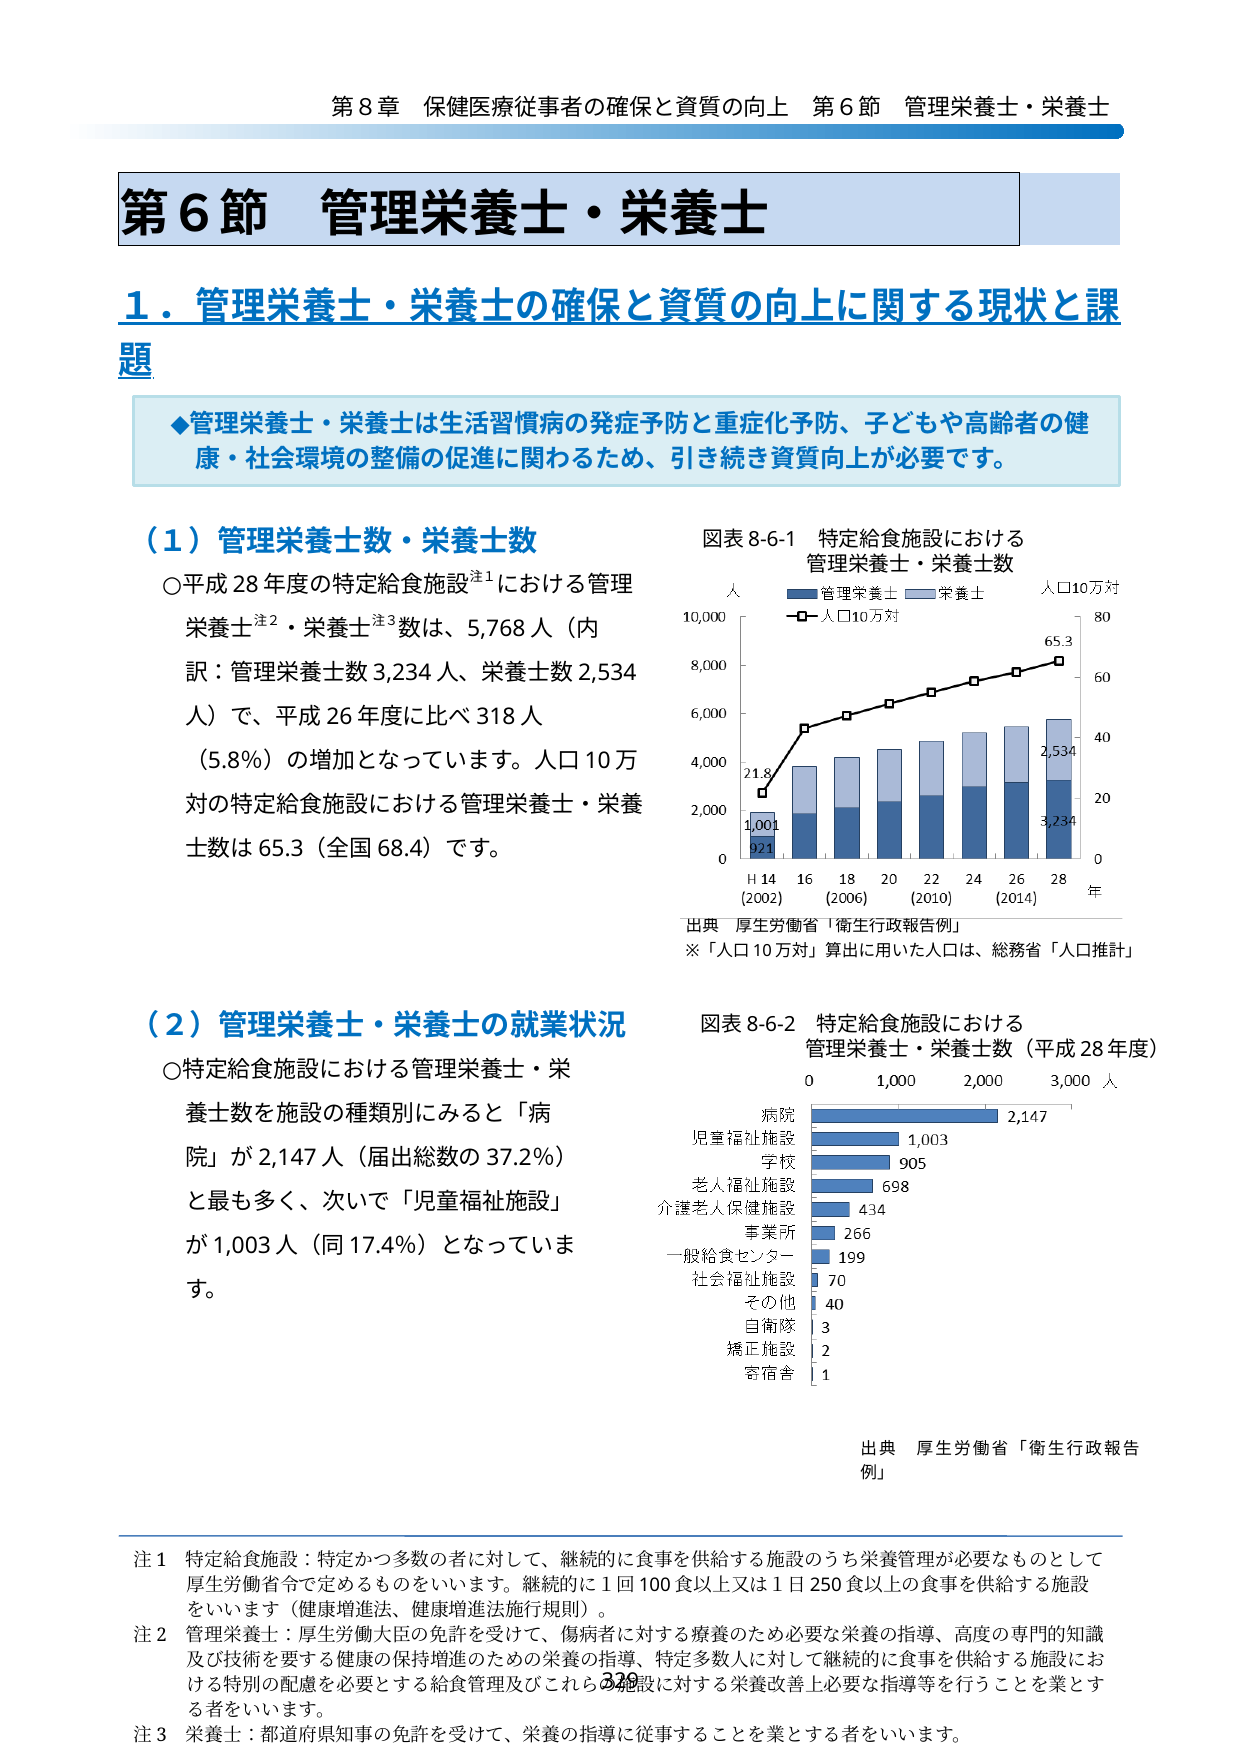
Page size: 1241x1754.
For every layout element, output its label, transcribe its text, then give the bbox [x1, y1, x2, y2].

text １．管理栄養士・栄養士の確保と資質の向上に関する現状と課題 [118, 276, 1122, 384]
text ○特定給食施設における管理栄養士・栄養士数を施設の種類別にみると「病院」が2,147人（届出総数の37.2％）と最も多く、次いで「児童福祉施設」が1,003人（同17.4％）となっています。 [162, 1045, 1122, 1309]
picture [634, 1060, 1124, 1404]
text ○平成28年度の特定給食施設注１における管理栄養士注２・栄養士注３数は、5,768人（内訳：管理栄養士数3,234人、栄養士数2,534人）で、平成26年度に比べ318人（5.8％）の増加となっています。人口10万対の特定給食施設における管理栄養士・栄養士数は65.3（全国68.4）です。 [162, 560, 831, 869]
picture [679, 564, 1123, 919]
text （２）管理栄養士・栄養士の就業状況 [118, 1001, 1122, 1045]
picture [999, 564, 1007, 571]
text （１）管理栄養士数・栄養士数 [118, 516, 1122, 560]
